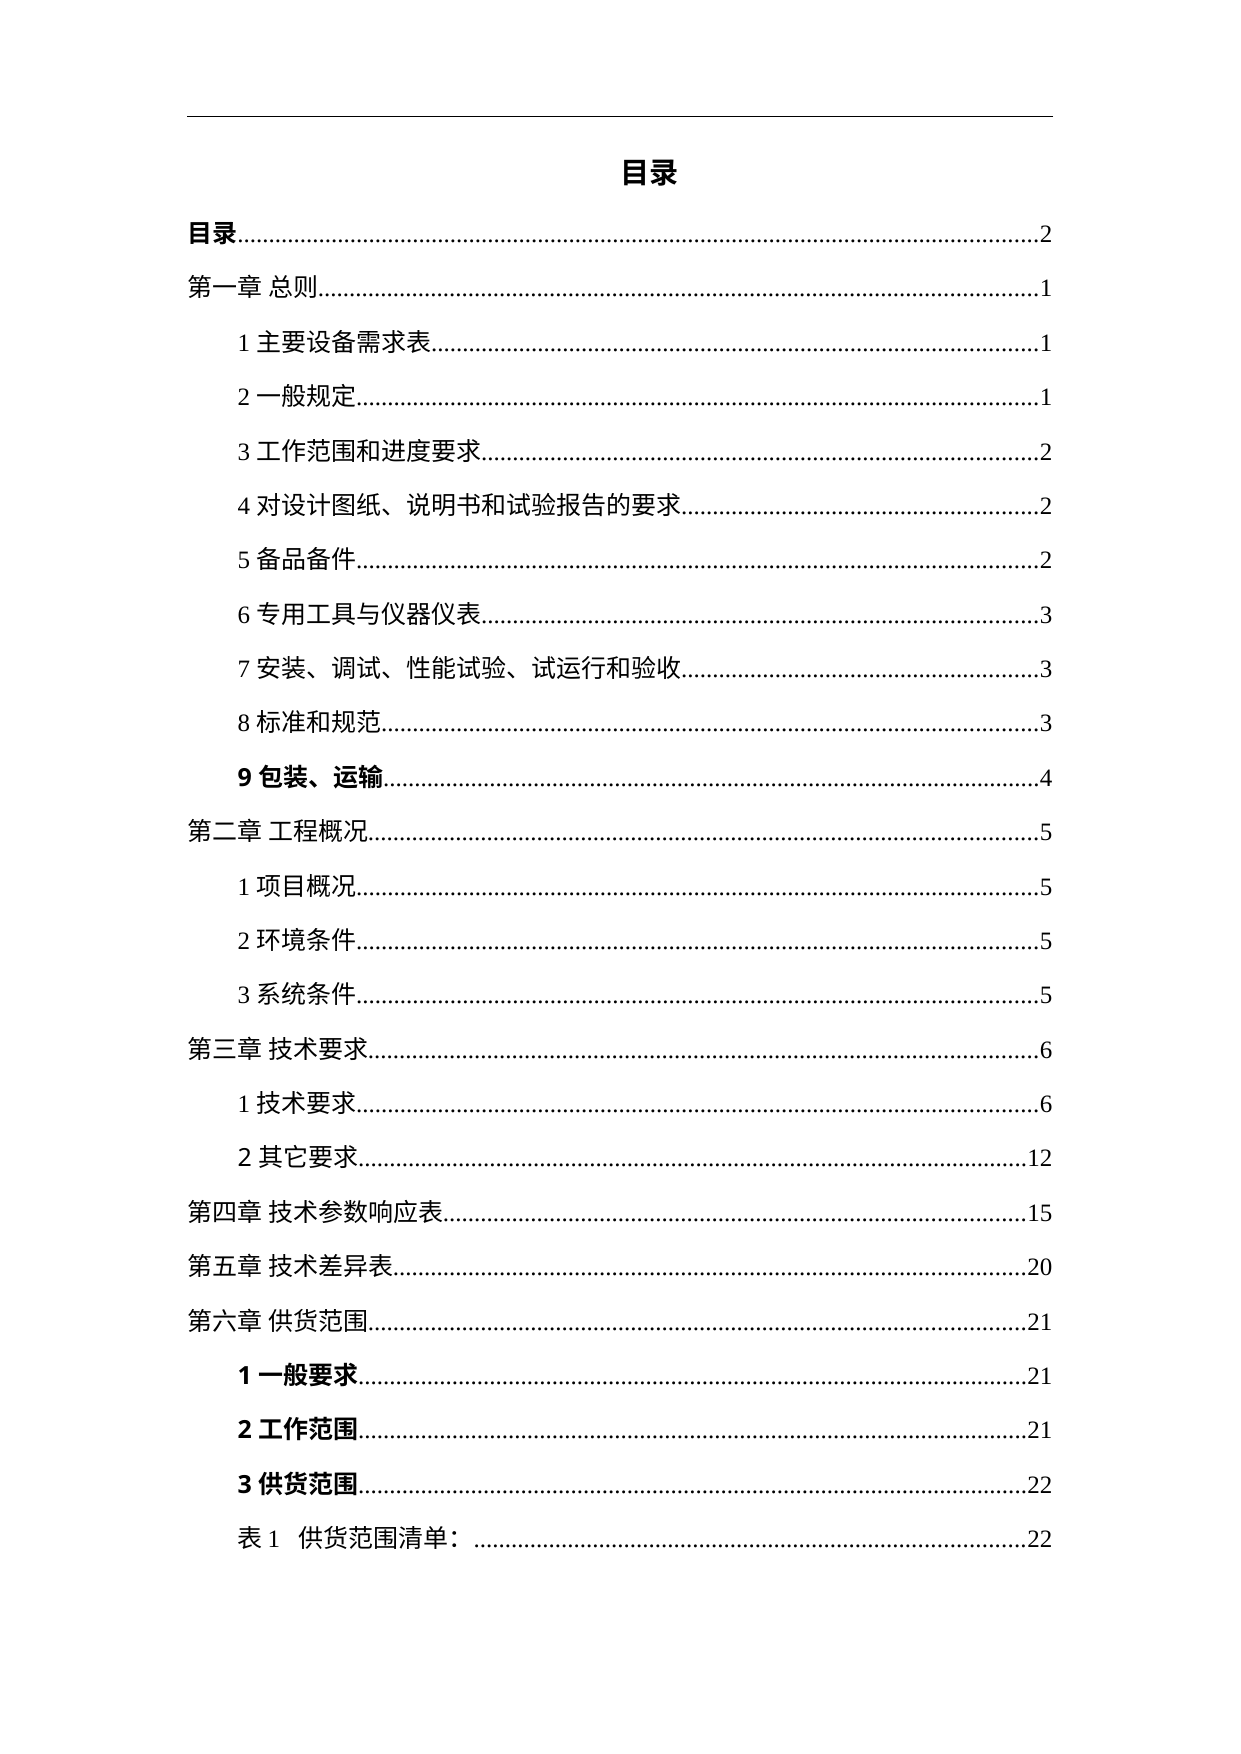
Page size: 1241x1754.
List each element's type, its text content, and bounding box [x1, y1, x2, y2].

text 第一章 总则 1 [187, 268, 1053, 304]
text 1 项目概况 5 [237, 866, 1053, 902]
text 第二章 工程概况 5 [187, 812, 1053, 848]
text 4 对设计图纸、说明书和试验报告的要求 2 [237, 485, 1053, 522]
text 2 环境条件 5 [237, 920, 1053, 957]
text 3 工作范围和进度要求 2 [237, 431, 1053, 467]
text 1 一般要求 21 [237, 1355, 1053, 1392]
text 表1 供货范围清单： 22 [237, 1518, 1053, 1555]
text 2 工作范围 21 [237, 1410, 1053, 1446]
text 第六章 供货范围 21 [187, 1301, 1053, 1337]
text 2 一般规定 1 [237, 377, 1053, 413]
text 1 主要设备需求表 1 [237, 322, 1053, 358]
text 7 安装、调试、性能试验、试运行和验收 3 [237, 648, 1053, 685]
text 目录 [187, 150, 1053, 192]
text 9 包装、运输 4 [237, 757, 1053, 793]
text 3 系统条件 5 [237, 975, 1053, 1011]
text 第四章 技术参数响应表 15 [187, 1192, 1053, 1228]
text 目录 2 [187, 213, 1053, 250]
text 第五章 技术差异表 20 [187, 1247, 1053, 1283]
text 第三章 技术要求 6 [187, 1029, 1053, 1065]
text 5 备品备件 2 [237, 540, 1053, 576]
text 3 供货范围 22 [237, 1464, 1053, 1500]
text 8 标准和规范 3 [237, 703, 1053, 739]
text 1 技术要求 6 [237, 1083, 1053, 1120]
text 6 专用工具与仪器仪表 3 [237, 594, 1053, 630]
text 2 其它要求 12 [237, 1138, 1053, 1174]
